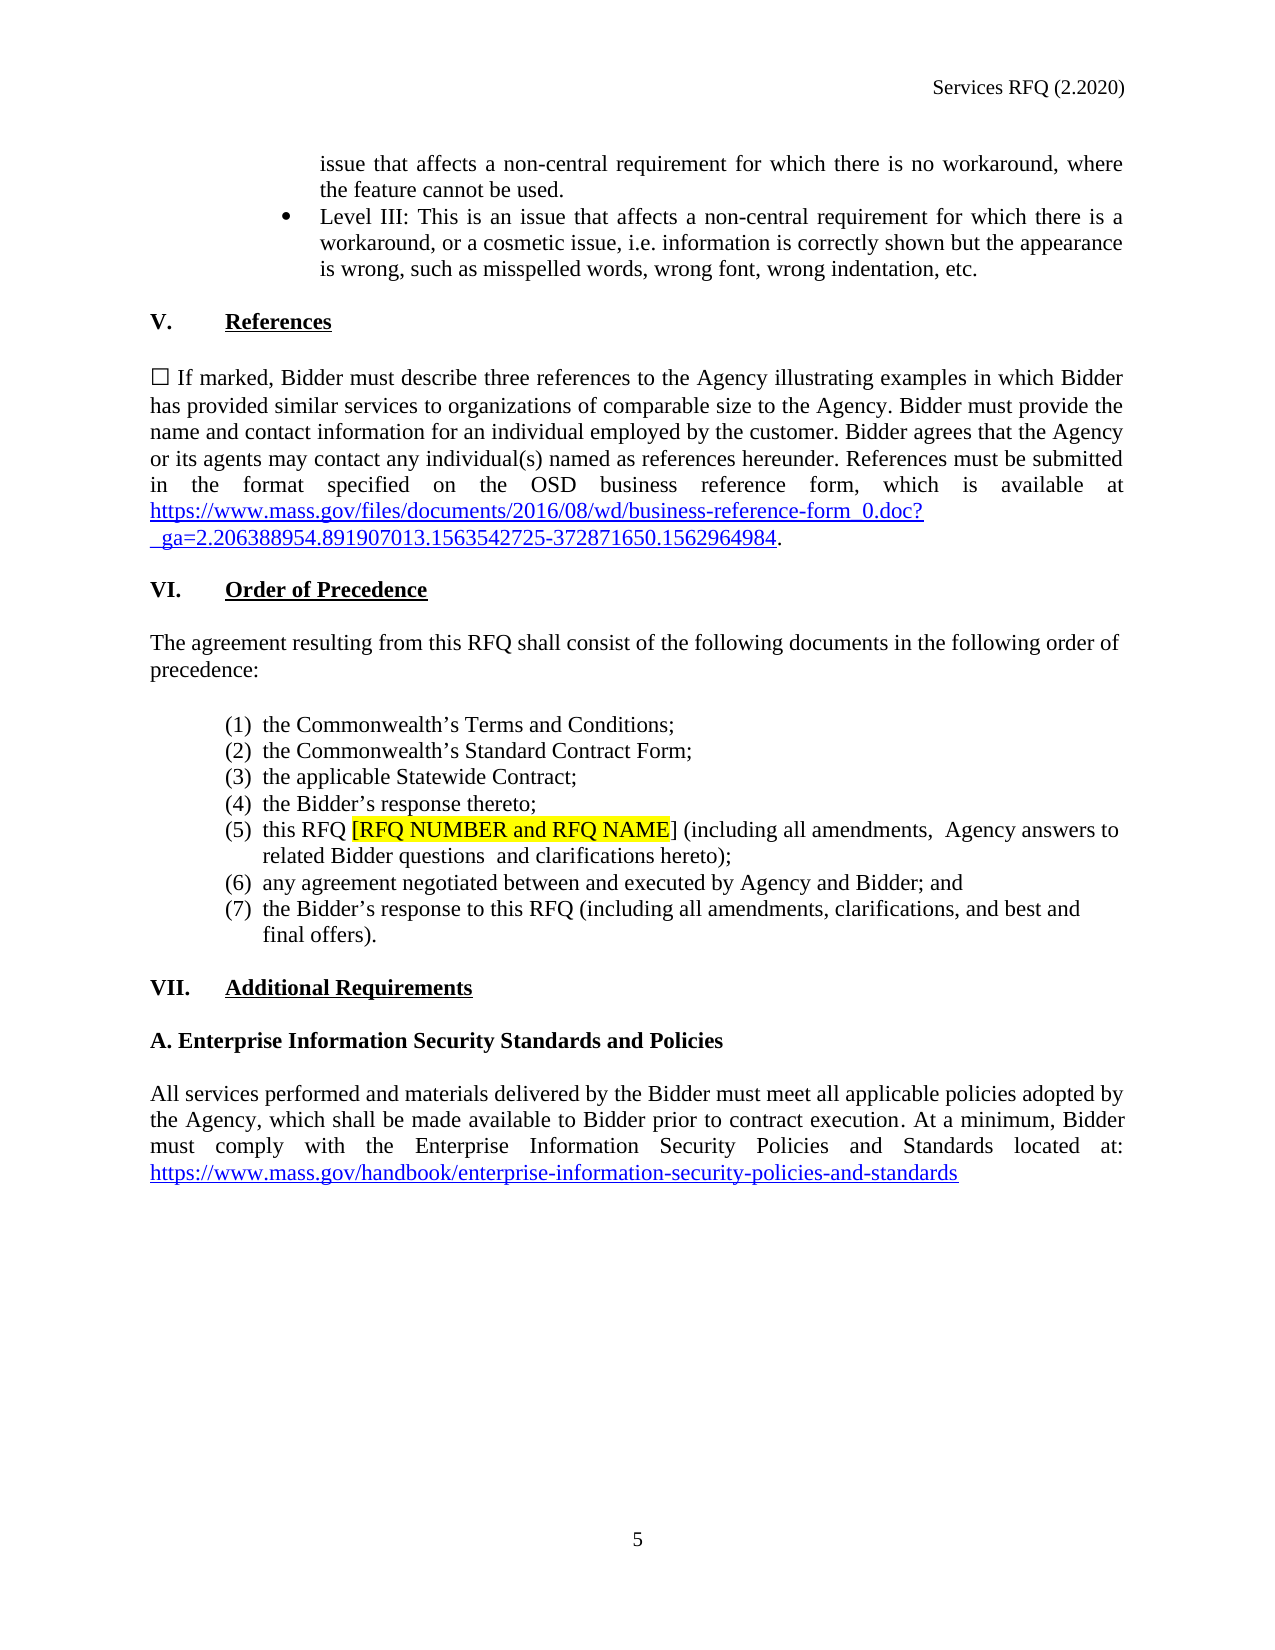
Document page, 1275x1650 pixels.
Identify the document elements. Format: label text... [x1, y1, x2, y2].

subtitle VI. Order of Precedence [150, 577, 1125, 603]
text (6) any agreement negotiated between and executed by Agency and Bidder; and [225, 869, 1125, 895]
text (2) the Commonwealth’s Standard Contract Form; [225, 737, 1125, 763]
subtitle V. References [150, 308, 1125, 334]
text (3) the applicable Statewide Contract; [225, 763, 1125, 790]
text (1) the Commonwealth’s Terms and Conditions; [225, 711, 1125, 737]
text A. Enterprise Information Security Standards and Policies [150, 1027, 1125, 1053]
text All services performed and materials delivered by the Bidder must meet all applicable policies adopted by the Agency, which shall be made available to Bidder prior to contract execution. At a minimum, Bidder must comply with the Enterprise Information Security Policies and Standards located at: https://www.mass.gov/handbook/enterprise-information-security-policies-and-standards [150, 1080, 1125, 1185]
text The agreement resulting from this RFQ shall consist of the following documents in the following order of precedence: [150, 629, 1125, 682]
text (7) the Bidder’s response to this RFQ (including all amendments, clarifications, and best and final offers). [225, 895, 1125, 948]
list Level III: This is an issue that affects a non-central requirement for which there is a workaround, or a cosmetic issue, i.e. information is correctly shown but the appearance is wrong, such as misspelled words, wrong font, wrong indentation, etc. [282, 203, 1125, 282]
text (4) the Bidder’s response thereto; [225, 790, 1125, 816]
text (5) this RFQ [RFQ NUMBER and RFQ NAME] (including all amendments, Agency answers to related Bidder questions and clarifications hereto); [225, 816, 1125, 869]
subtitle VII. Additional Requirements [150, 974, 1125, 1001]
text If marked, Bidder must describe three references to the Agency illustrating examples in which Bidder has provided similar services to organizations of comparable size to the Agency. Bidder must provide the name and contact information for an individual employed by the customer. Bidder agrees that the Agency or its agents may contact any individual(s) named as references hereunder. References must be submitted in the format specified on the OSD business reference form, which is available at https://www.mass.gov/files/documents/2016/08/wd/business-reference-form_0.doc?_ga=2.206388954.891907013.1563542725-372871650.1562964984. [150, 361, 1125, 550]
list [282, 150, 1125, 203]
